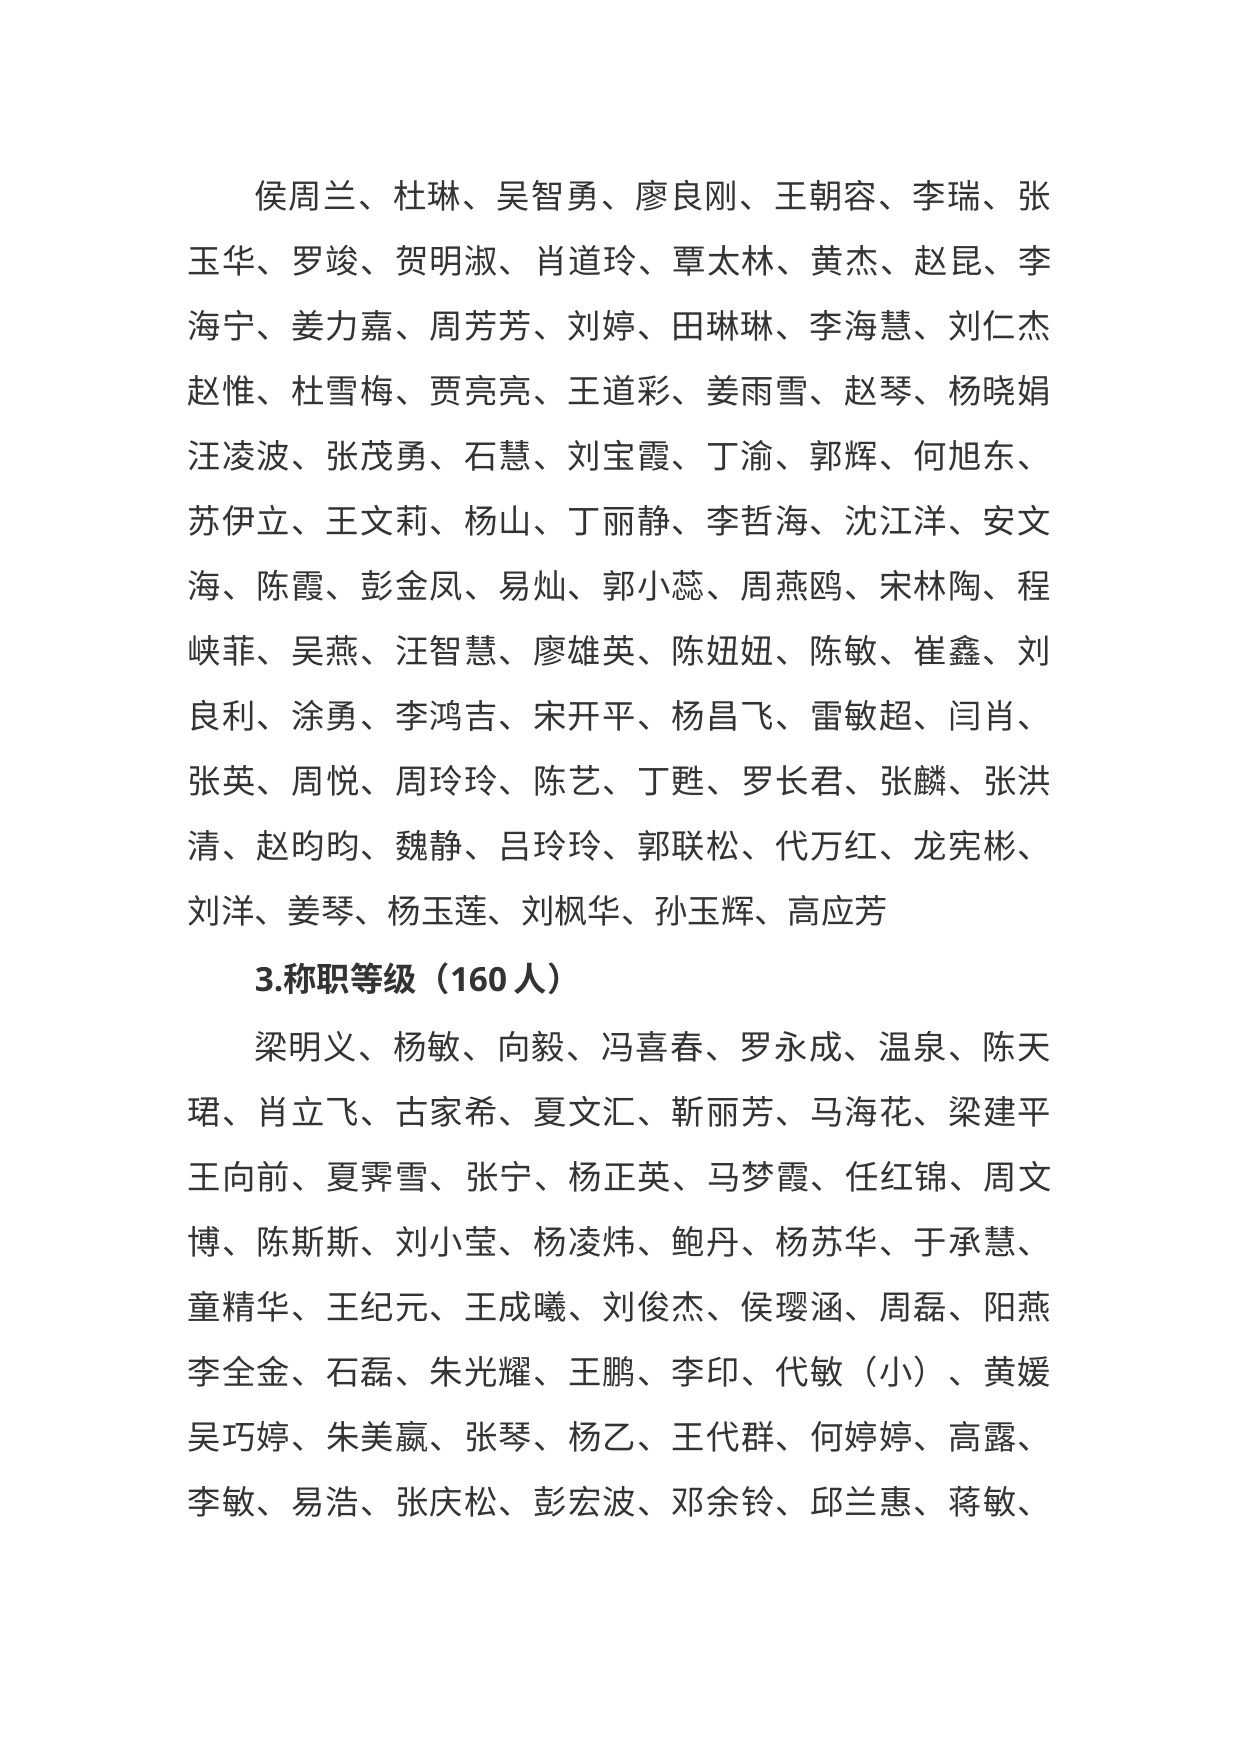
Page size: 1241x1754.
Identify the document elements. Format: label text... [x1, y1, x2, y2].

text 3.称职等级（160人） [187, 945, 1053, 1010]
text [187, 1013, 1053, 1533]
text 侯周兰、杜琳、吴智勇、廖良刚、王朝容、李瑞、张玉华、罗竣、贺明淑、肖道玲、覃太林、黄杰、赵昆、李海宁、姜力嘉、周芳芳、刘婷、田琳琳、李海慧、刘仁杰、赵惟、杜雪梅、贾亮亮、王道彩、姜雨雪、赵琴、杨晓娟、汪凌波、张茂勇、石慧、刘宝霞、丁渝、郭辉、何旭东、苏伊立、王文莉、杨山、丁丽静、李哲海、沈江洋、安文海、陈霞、彭金凤、易灿、郭小蕊、周燕鸥、宋林陶、程峡菲、吴燕、汪智慧、廖雄英、陈妞妞、陈敏、崔鑫、刘良利、涂勇、李鸿吉、宋开平、杨昌飞、雷敏超、闫肖、张英、周悦、周玲玲、陈艺、丁甦、罗长君、张麟、张洪清、赵昀昀、魏静、吕玲玲、郭联松、代万红、龙宪彬、刘洋、姜琴、杨玉莲、刘枫华、孙玉辉、高应芳 [187, 162, 1053, 942]
